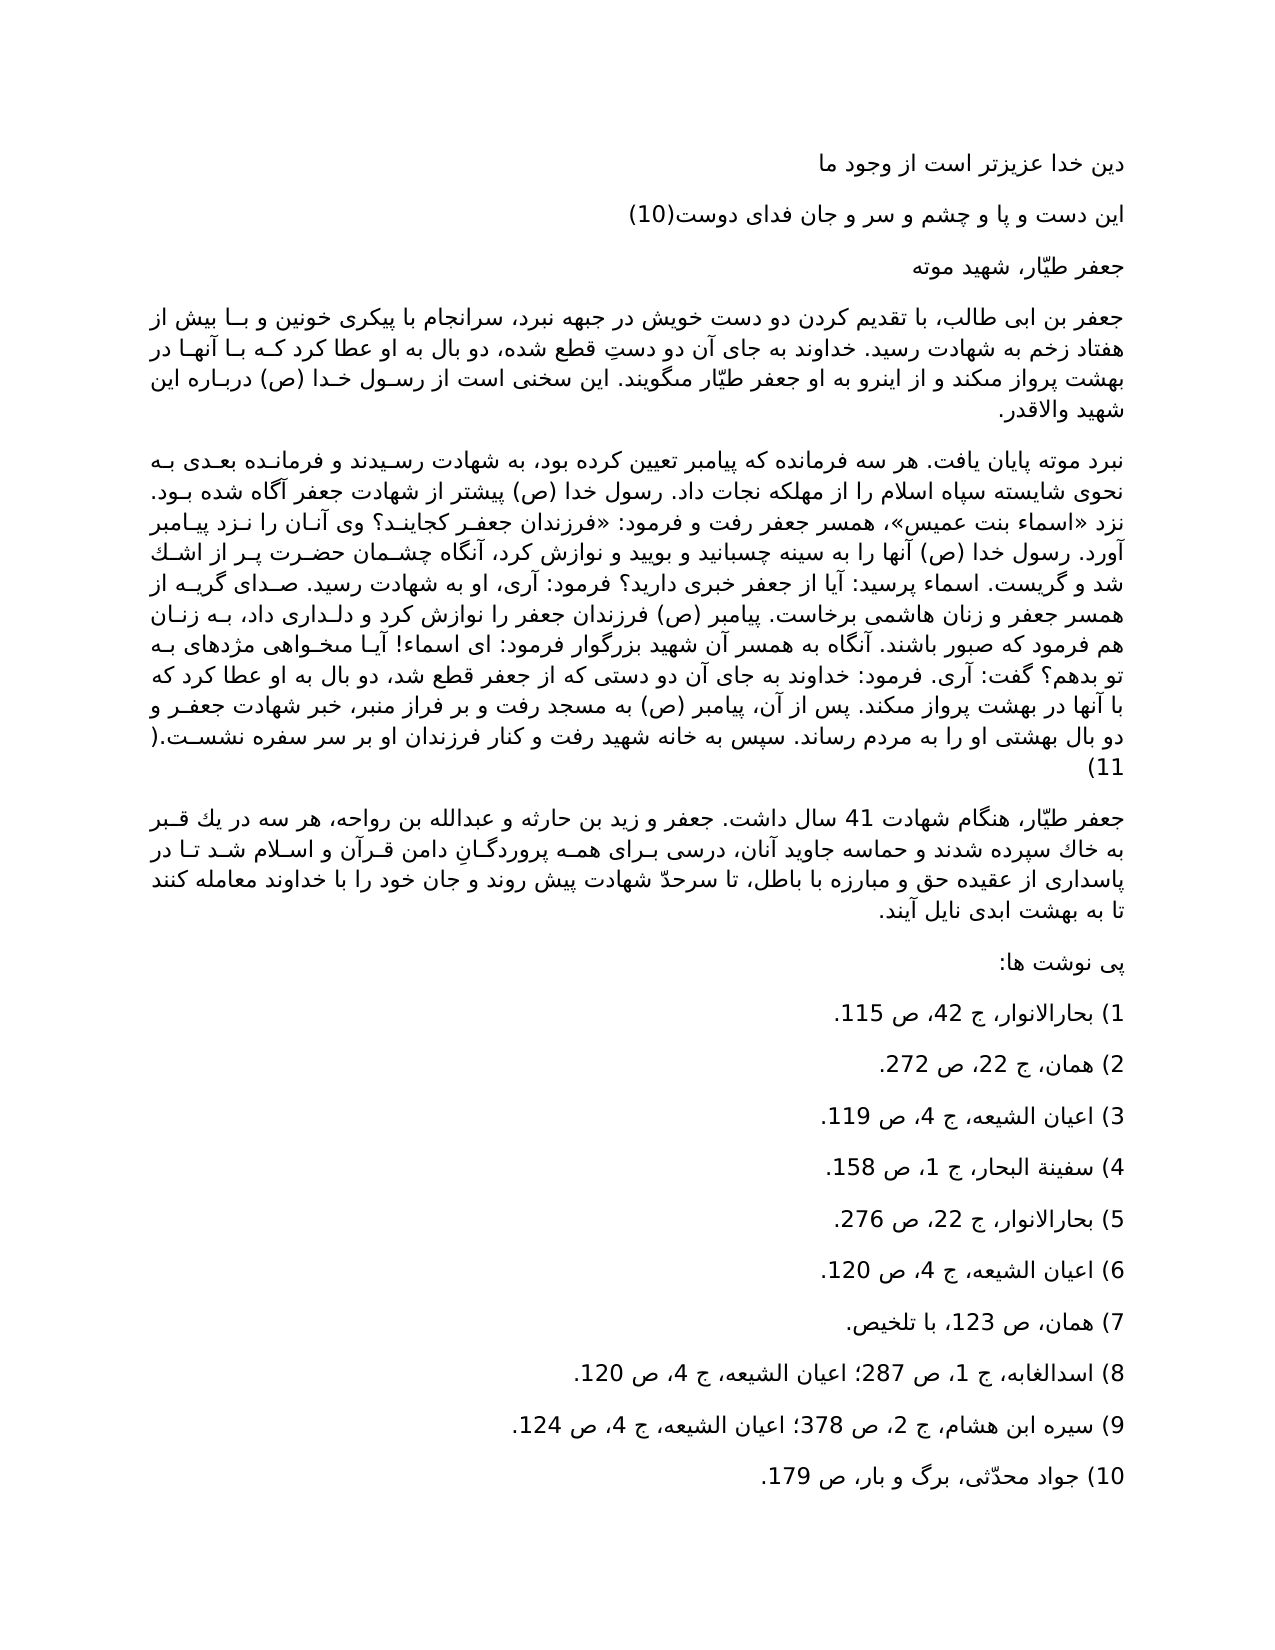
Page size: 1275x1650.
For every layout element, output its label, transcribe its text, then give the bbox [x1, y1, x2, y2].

text 8) اسدالغابه، ج 1، ص 287؛ اعيان الشيعه، ج 4، ص 120. [150, 1360, 1125, 1387]
text 3) اعيان الشيعه، ج 4، ص 119. [150, 1103, 1125, 1130]
text جعفر طيّار، شهيد موته‏ [150, 253, 1125, 279]
text دين خدا عزيزتر است از وجود ما [150, 150, 1125, 177]
text پى نوشت ها: [150, 949, 1125, 975]
text جعفر طيّار، هنگام شهادت 41 سال داشت. جعفر و زيد بن حارثه و عبدالله بن رواحه، هر سه در يك قبر به خاك سپرده شدند و حماسه جاويد آنان، درسى براى همه پروردگانِ دامن قرآن و اسلام شد تا در پاسدارى از عقيده حق و مبارزه با باطل، تا سرحدّ شهادت پيش روند و جان خود را با خداوند معامله كنند تا به بهشت ابدى نايل آيند. [150, 805, 1125, 924]
text 9) سيره ابن هشام، ج 2، ص 378؛ اعيان الشيعه، ج 4، ص 124. [150, 1412, 1125, 1438]
text اين دست و پا و چشم و سر و جان فداى دوست(10) [150, 201, 1125, 228]
text جعفر بن ابى طالب، با تقديم كردن دو دست خويش در جبهه نبرد، سرانجام با پيكرى خونين و با بيش از هفتاد زخم به شهادت رسيد. خداوند به جاى آن دو دستِ قطع شده، دو بال به او عطا كرد كه با آنها در بهشت پرواز مى‏كند و از اين‏رو به او جعفر طيّار مى‏گويند. اين سخنى است از رسول خدا (ص) درباره اين شهيد والاقدر. [150, 304, 1125, 423]
text 5) بحارالانوار، ج 22، ص 276. [150, 1206, 1125, 1233]
text 6) اعيان الشيعه، ج 4، ص 120. [150, 1257, 1125, 1284]
text 7) همان، ص 123، با تلخيص. [150, 1309, 1125, 1336]
text نبرد موته پايان يافت. هر سه فرمانده كه پيامبر تعيين كرده بود، به شهادت رسيدند و فرمانده بعدى به نحوى شايسته سپاه اسلام را از مهلكه نجات داد. رسول خدا (ص) پيشتر از شهادت جعفر آگاه شده بود. نزد «اسماء بنت عميس»، همسر جعفر رفت و فرمود: «فرزندان جعفر كجايند؟ وى آنان را نزد پيامبر آورد. رسول خدا (ص) آنها را به سينه چسبانيد و بوييد و نوازش كرد، آن‏گاه چشمان حضرت پر از اشك شد و گريست. اسماء پرسيد: آيا از جعفر خبرى داريد؟ فرمود: آرى، او به شهادت رسيد. صداى گريه از همسر جعفر و زنان هاشمى برخاست. پيامبر (ص) فرزندان جعفر را نوازش كرد و دلدارى داد، به زنان هم فرمود كه صبور باشند. آن‏گاه به همسر آن شهيد بزرگوار فرمود: اى اسماء! آيا مى‏خواهى مژده‏اى به تو بدهم؟ گفت: آرى. فرمود: خداوند به جاى آن دو دستى كه از جعفر قطع شد، دو بال به او عطا كرد كه با آنها در بهشت پرواز مى‏كند. پس از آن، پيامبر (ص) به مسجد رفت و بر فراز منبر، خبر شهادت جعفر و دو بال بهشتى او را به مردم رساند. سپس به خانه شهيد رفت و كنار فرزندان او بر سر سفره نشست.(11) [150, 448, 1125, 781]
text 4) سفينة البحار، ج 1، ص 158. [150, 1154, 1125, 1181]
text 2) همان، ج 22، ص 272. [150, 1052, 1125, 1078]
text 10) جواد محدّثى، برگ و بار، ص 179. [150, 1463, 1125, 1490]
text 1) بحارالانوار، ج 42، ص 115. [150, 1000, 1125, 1027]
